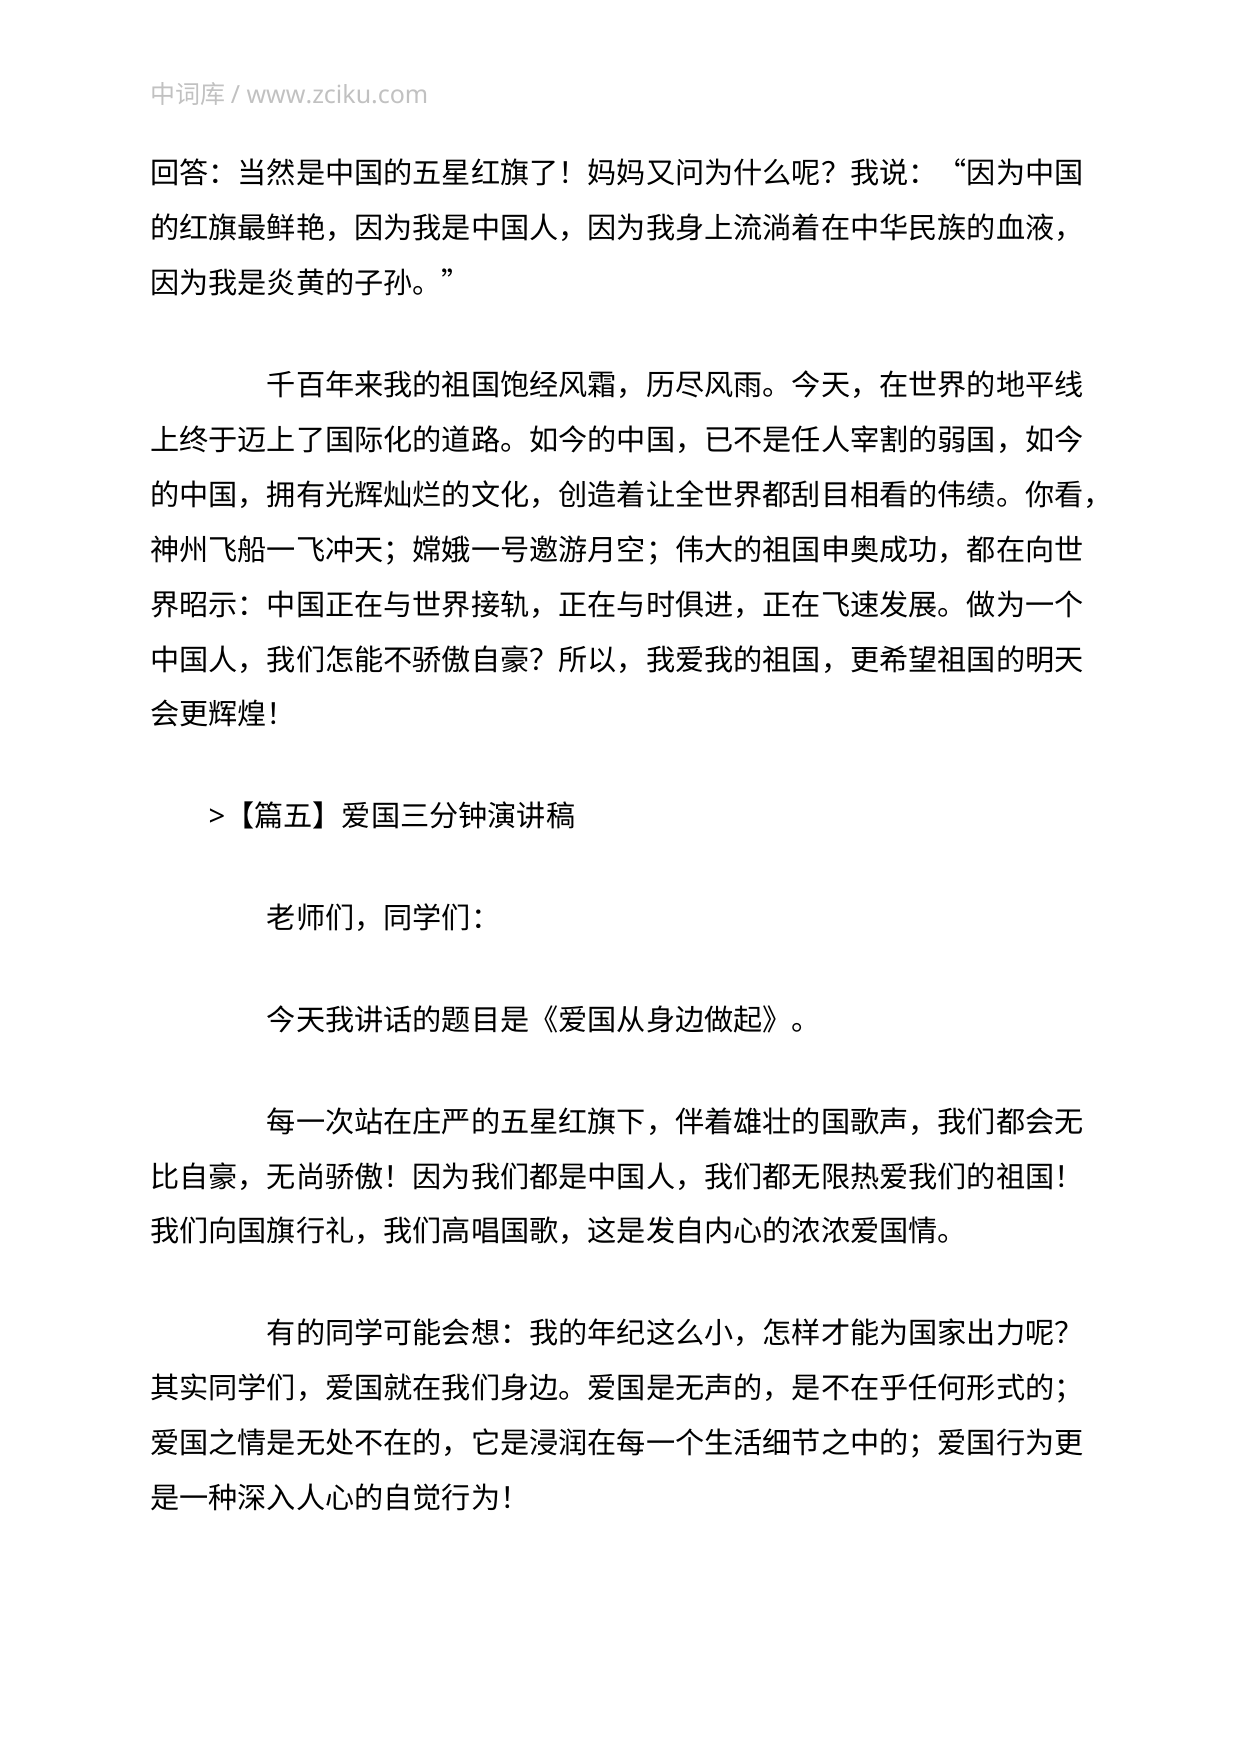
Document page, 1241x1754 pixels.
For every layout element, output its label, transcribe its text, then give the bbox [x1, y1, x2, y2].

text 老师们，同学们： [150, 895, 1090, 937]
text 今天我讲话的题目是《爱国从身边做起》。 [150, 996, 1090, 1039]
text 千百年来我的祖国饱经风霜，历尽风雨。今天，在世界的地平线上终于迈上了国际化的道路。如今的中国，已不是任人宰割的弱国，如今的中国，拥有光辉灿烂的文化，创造着让全世界都刮目相看的伟绩。你看，神州飞船一飞冲天；嫦娥一号邀游月空；伟大的祖国申奥成功，都在向世界昭示：中国正在与世界接轨，正在与时俱进，正在飞速发展。做为一个中国人，我们怎能不骄傲自豪？所以，我爱我的祖国，更希望祖国的明天会更辉煌！ [150, 362, 1090, 733]
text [150, 150, 1090, 302]
text 每一次站在庄严的五星红旗下，伴着雄壮的国歌声，我们都会无比自豪，无尚骄傲！因为我们都是中国人，我们都无限热爱我们的祖国！我们向国旗行礼，我们高唱国歌，这是发自内心的浓浓爱国情。 [150, 1098, 1090, 1250]
text >【篇五】爱国三分钟演讲稿 [150, 793, 1090, 835]
text 有的同学可能会想：我的年纪这么小，怎样才能为国家出力呢？其实同学们，爱国就在我们身边。爱国是无声的，是不在乎任何形式的；爱国之情是无处不在的，它是浸润在每一个生活细节之中的；爱国行为更是一种深入人心的自觉行为！ [150, 1310, 1090, 1517]
